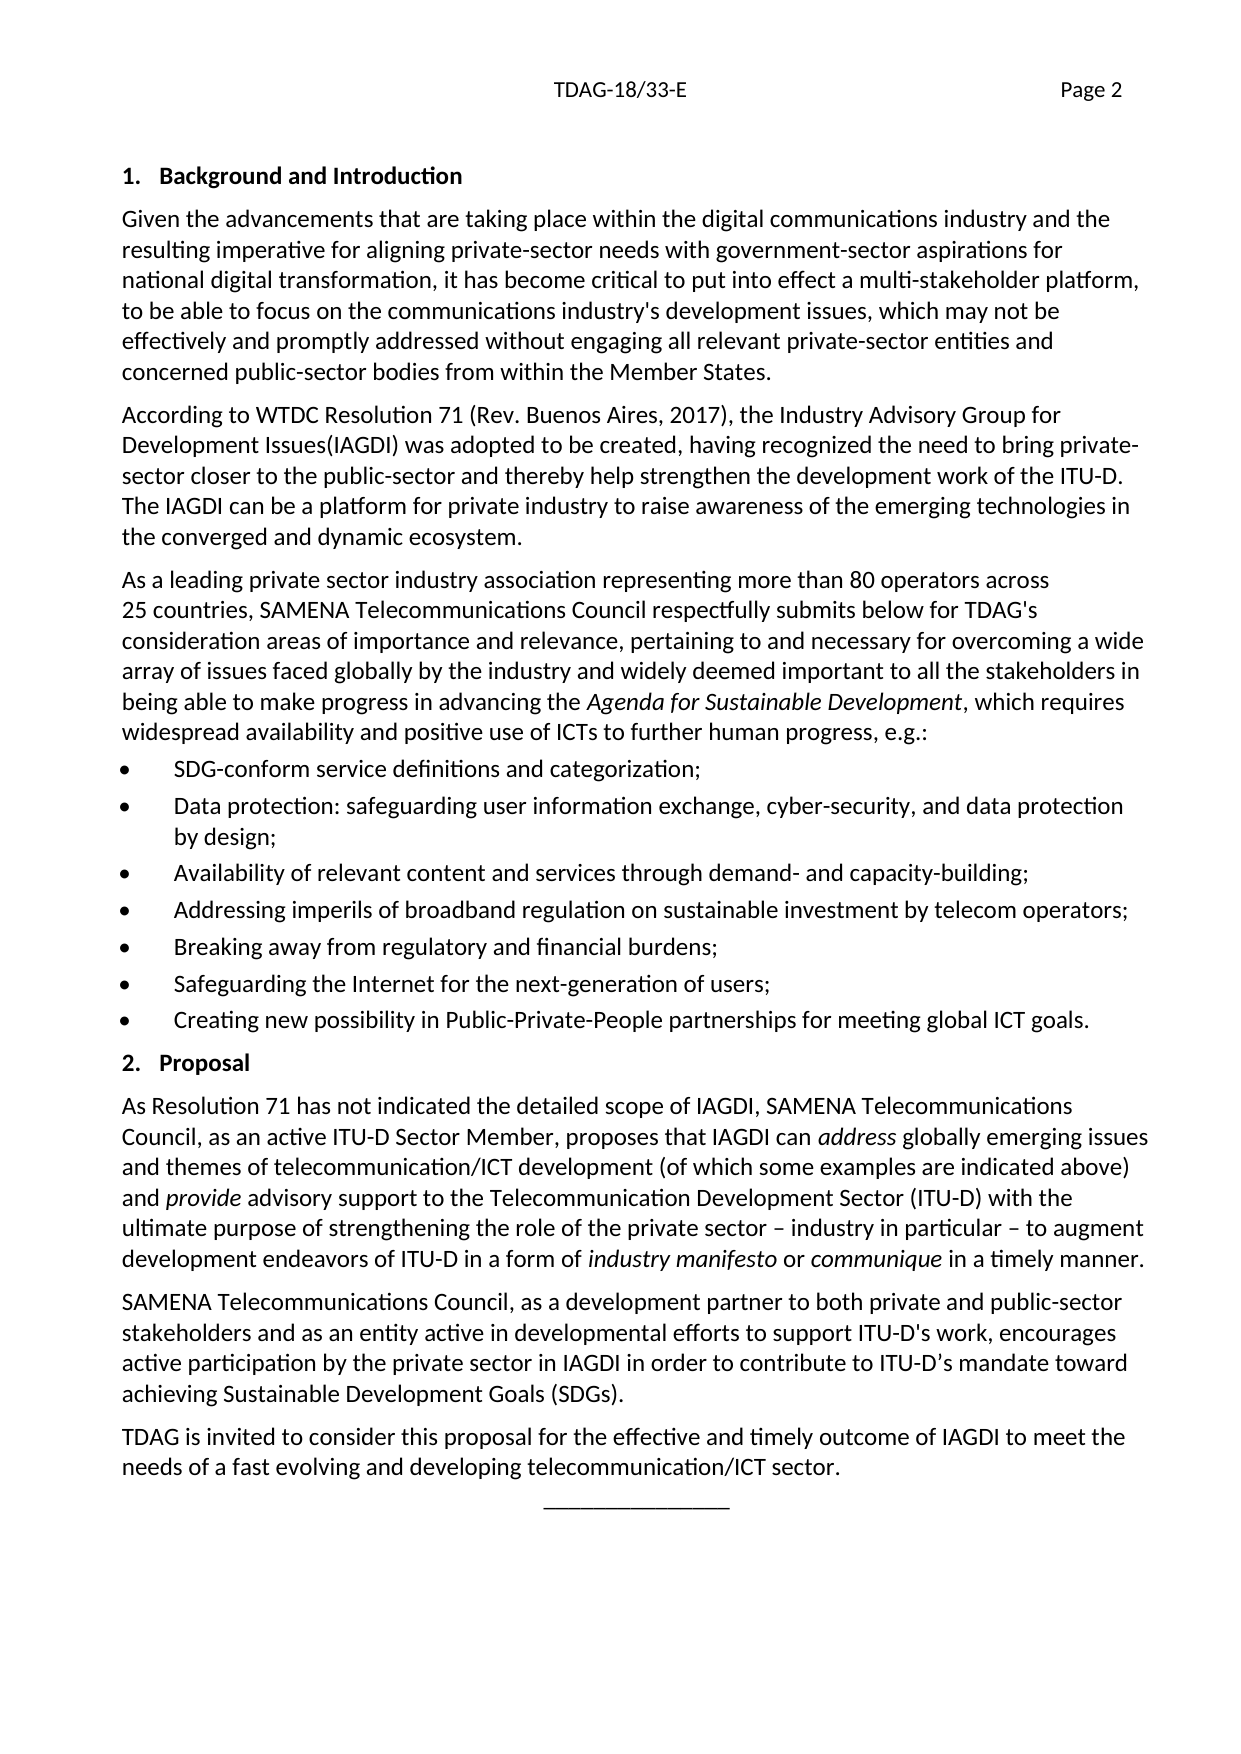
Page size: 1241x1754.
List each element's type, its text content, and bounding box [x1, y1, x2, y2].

list Creating new possibility in Public-Private-People partnerships for meeting global ICT goals. [118, 1004, 1152, 1035]
list SDG-conform service definitions and categorization; [118, 753, 1152, 784]
text According to WTDC Resolution 71 (Rev. Buenos Aires, 2017), the Industry Advisory Group for Development Issues(IAGDI) was adopted to be created, having recognized the need to bring private-sector closer to the public-sector and thereby help strengthen the development work of the ITU-D. The IAGDI can be a platform for private industry to raise awareness of the emerging technologies in the converged and dynamic ecosystem. [122, 399, 1152, 551]
subtitle Proposal [122, 1047, 1137, 1078]
text Given the advancements that are taking place within the digital communications industry and the resulting imperative for aligning private-sector needs with government-sector aspirations for national digital transformation, it has become critical to put into effect a multi-stakeholder platform, to be able to focus on the communications industry's development issues, which may not be effectively and promptly addressed without engaging all relevant private-sector entities and concerned public-sector bodies from within the Member States. [122, 203, 1152, 386]
subtitle Background and Introduction [122, 160, 1137, 191]
list Breaking away from regulatory and financial burdens; [118, 931, 1152, 961]
list Addressing imperils of broadband regulation on sustainable investment by telecom operators; [118, 894, 1152, 925]
list Availability of relevant content and services through demand- and capacity-building; [118, 857, 1152, 888]
text As a leading private sector industry association representing more than 80 operators across 25 countries, SAMENA Telecommunications Council respectfully submits below for TDAG's consideration areas of importance and relevance, pertaining to and necessary for overcoming a wide array of issues faced globally by the industry and widely deemed important to all the stakeholders in being able to make progress in advancing the Agenda for Sustainable Development, which requires widespread availability and positive use of ICTs to further human progress, e.g.: [122, 564, 1152, 747]
list Data protection: safeguarding user information exchange, cyber-security, and data protection by design; [118, 790, 1152, 851]
text _______________ [122, 1482, 1152, 1512]
list Safeguarding the Internet for the next-generation of users; [118, 968, 1152, 998]
text SAMENA Telecommunications Council, as a development partner to both private and public-sector stakeholders and as an entity active in developmental efforts to support ITU-D's work, encourages active participation by the private sector in IAGDI in order to contribute to ITU-D’s mandate toward achieving Sustainable Development Goals (SDGs). [122, 1286, 1152, 1408]
text As Resolution 71 has not indicated the detailed scope of IAGDI, SAMENA Telecommunications Council, as an active ITU-D Sector Member, proposes that IAGDI can address globally emerging issues and themes of telecommunication/ICT development (of which some examples are indicated above) and provide advisory support to the Telecommunication Development Sector (ITU-D) with the ultimate purpose of strengthening the role of the private sector – industry in particular – to augment development endeavors of ITU-D in a form of industry manifesto or communique in a timely manner. [122, 1091, 1152, 1274]
text TDAG is invited to consider this proposal for the effective and timely outcome of IAGDI to meet the needs of a fast evolving and developing telecommunication/ICT sector. [122, 1421, 1152, 1482]
